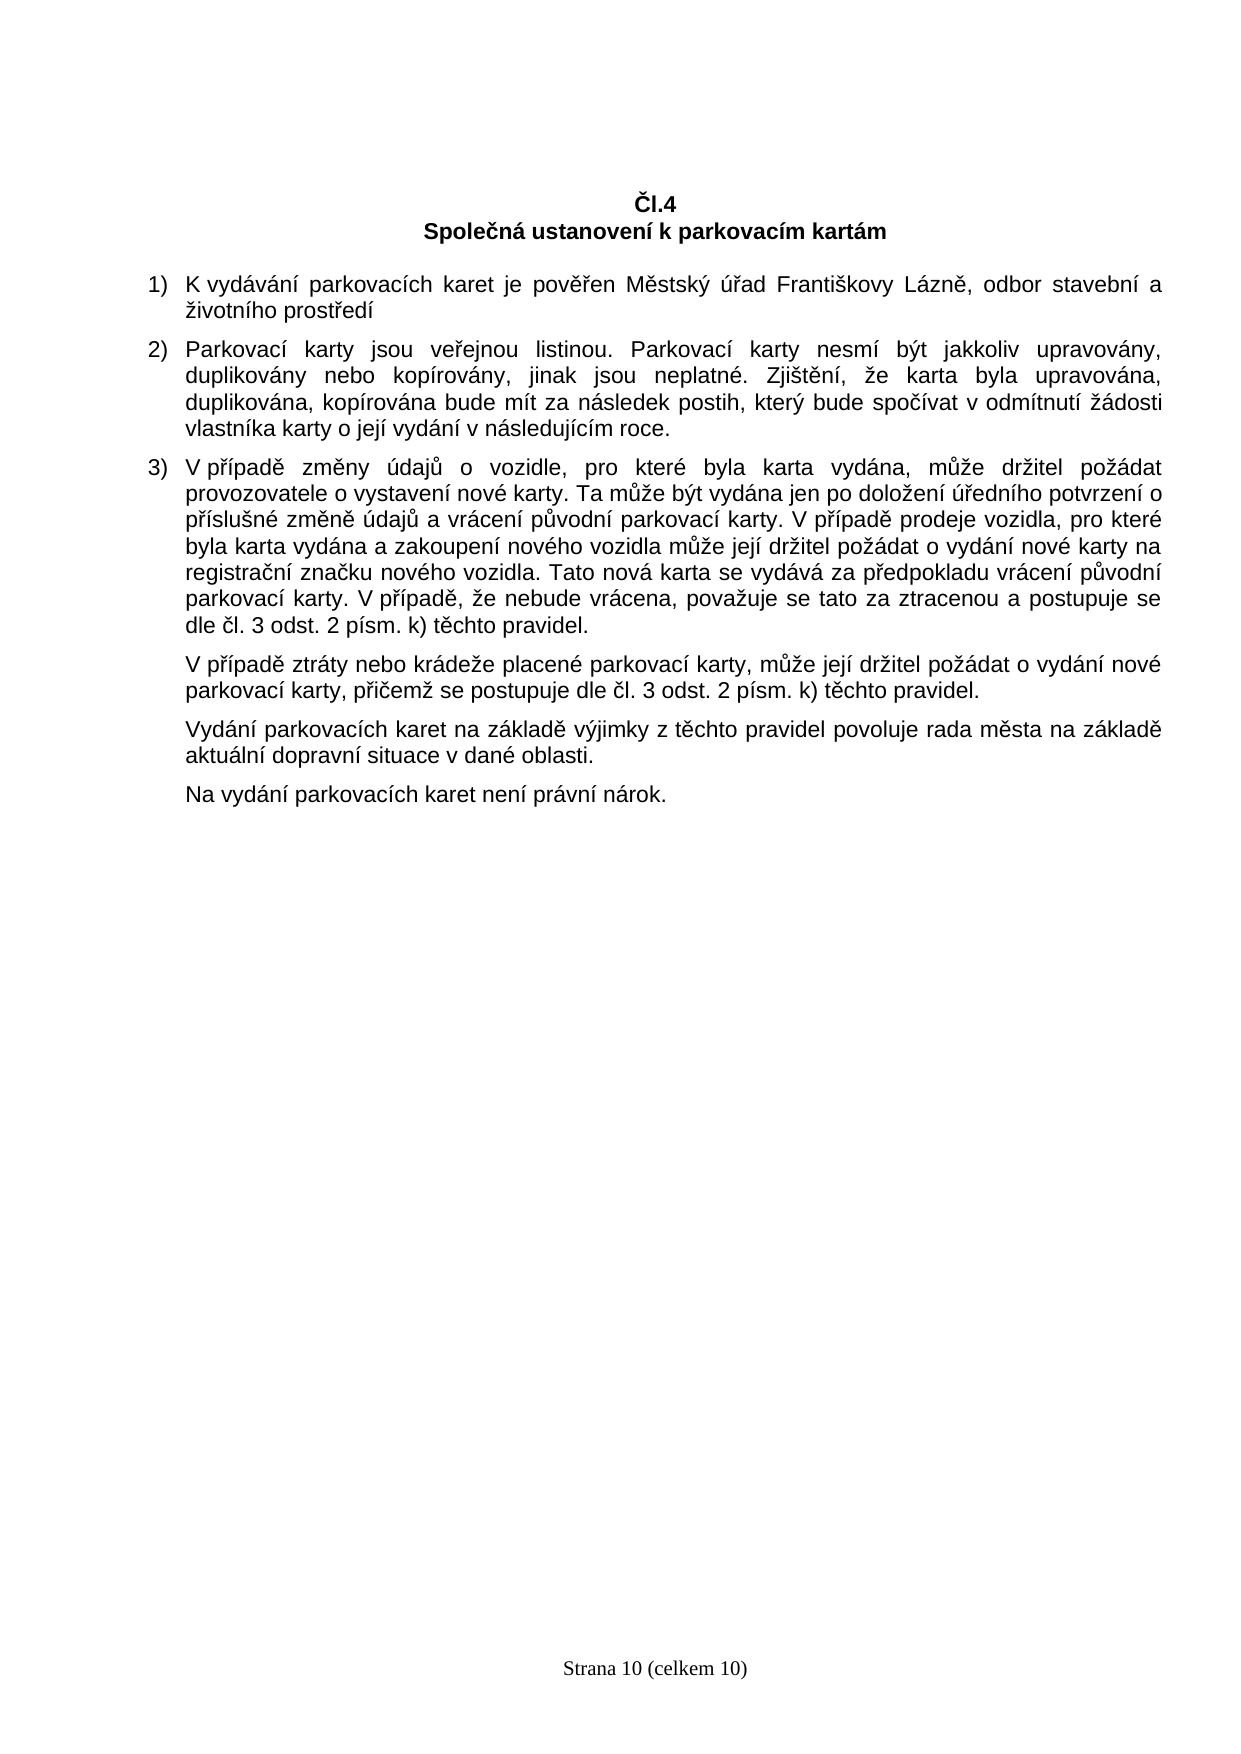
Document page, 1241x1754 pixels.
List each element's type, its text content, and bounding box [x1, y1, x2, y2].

text Čl.4 [148, 191, 1162, 218]
list K vydávání parkovacích karet je pověřen Městský úřad Františkovy Lázně, odbor stavební a životního prostředí [148, 271, 1162, 323]
text V případě ztráty nebo krádeže placené parkovací karty, může její držitel požádat o vydání nové parkovací karty, přičemž se postupuje dle čl. 3 odst. 2 písm. k) těchto pravidel. [185, 651, 1162, 703]
text Vydání parkovacích karet na základě výjimky z těchto pravidel povoluje rada města na základě aktuální dopravní situace v dané oblasti. [185, 716, 1162, 768]
list V případě změny údajů o vozidle, pro které byla karta vydána, může držitel požádat provozovatele o vystavení nové karty. Ta může být vydána jen po doložení úředního potvrzení o příslušné změně údajů a vrácení původní parkovací karty. V případě prodeje vozidla, pro které byla karta vydána a zakoupení nového vozidla může její držitel požádat o vydání nové karty na registrační značku nového vozidla. Tato nová karta se vydává za předpokladu vrácení původní parkovací karty. V případě, že nebude vrácena, považuje se tato za ztracenou a postupuje se dle čl. 3 odst. 2 písm. k) těchto pravidel. [148, 454, 1162, 638]
text Na vydání parkovacích karet není právní nárok. [185, 781, 1162, 807]
text Společná ustanovení k parkovacím kartám [148, 218, 1162, 244]
list Parkovací karty jsou veřejnou listinou. Parkovací karty nesmí být jakkoliv upravovány, duplikovány nebo kopírovány, jinak jsou neplatné. Zjištění, že karta byla upravována, duplikována, kopírována bude mít za následek postih, který bude spočívat v odmítnutí žádosti vlastníka karty o její vydání v následujícím roce. [148, 336, 1162, 441]
